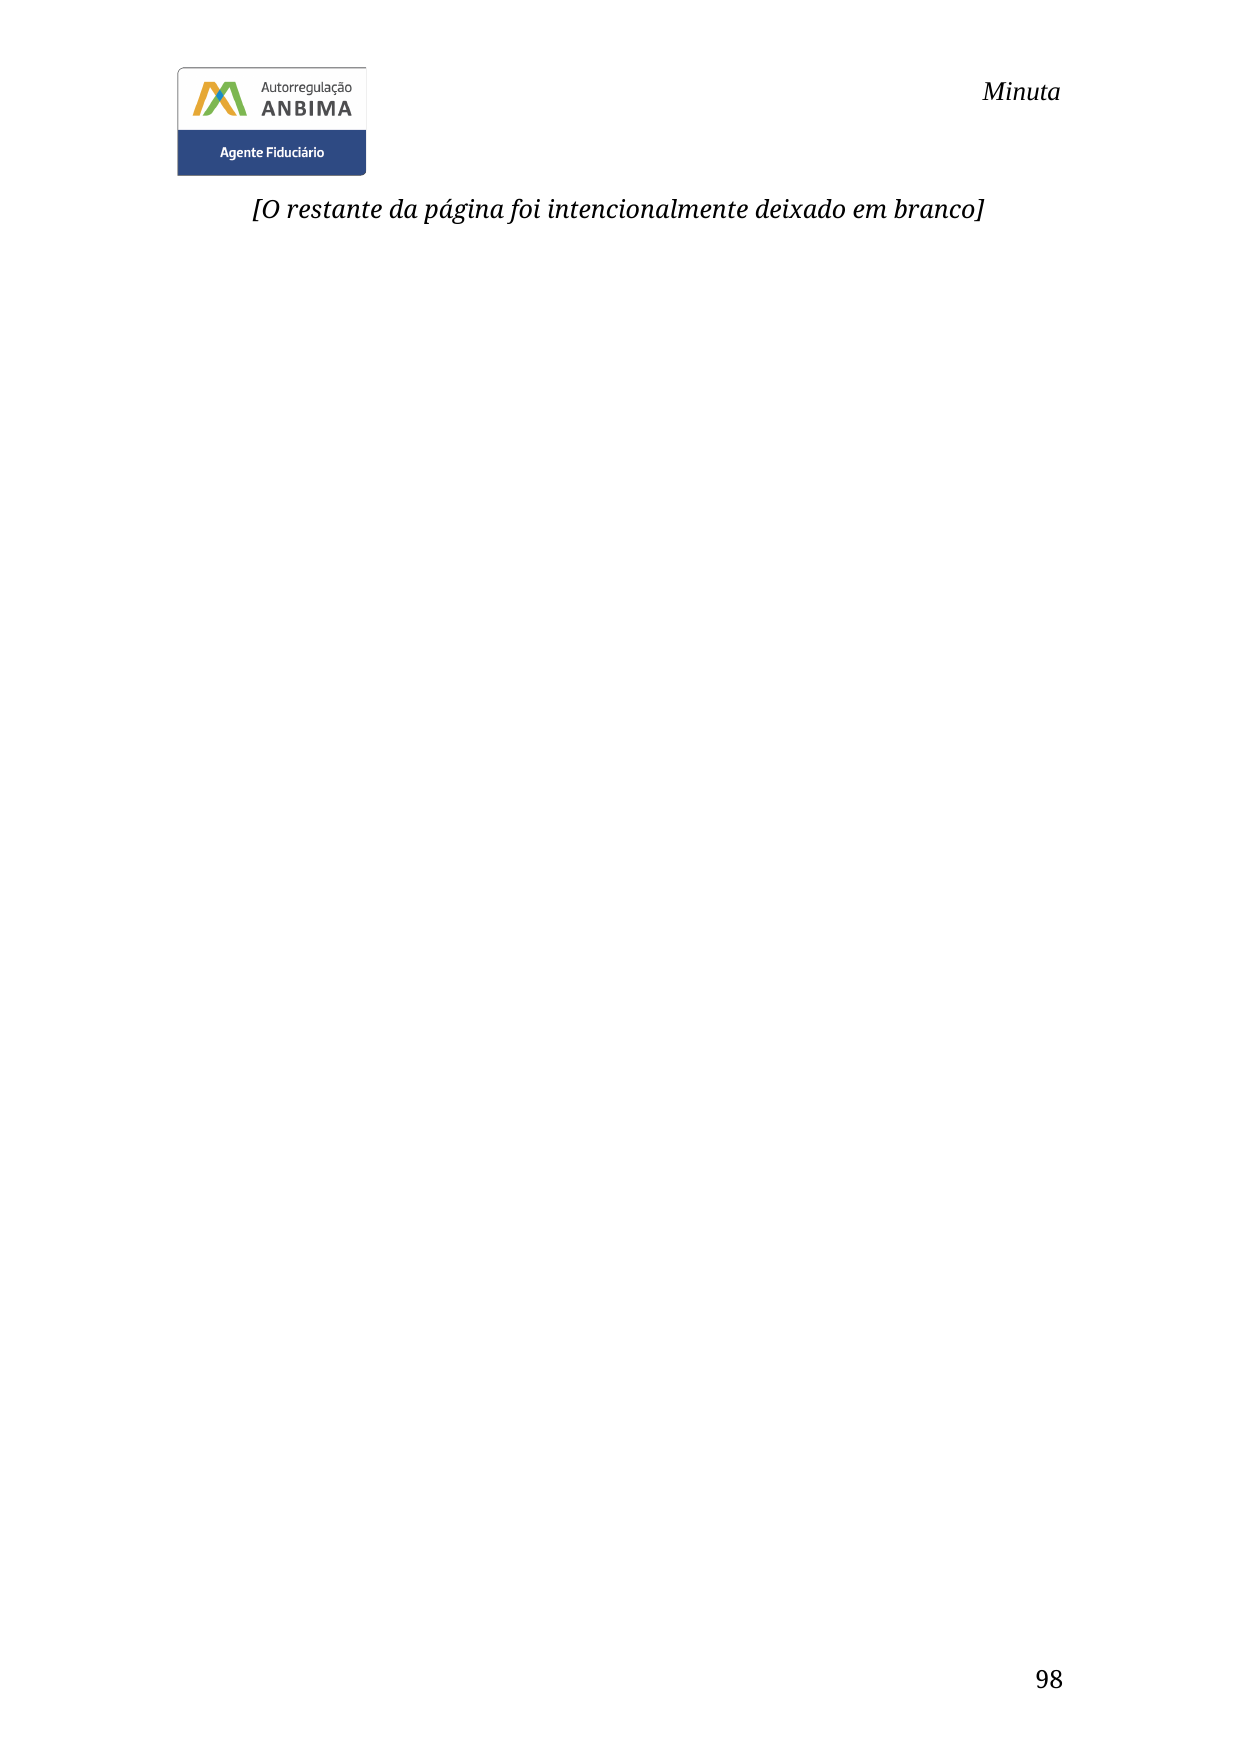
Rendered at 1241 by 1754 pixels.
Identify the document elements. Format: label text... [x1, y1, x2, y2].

picture [177, 67, 367, 176]
text [O restante da página foi intencionalmente deixado em branco] [177, 192, 1063, 225]
